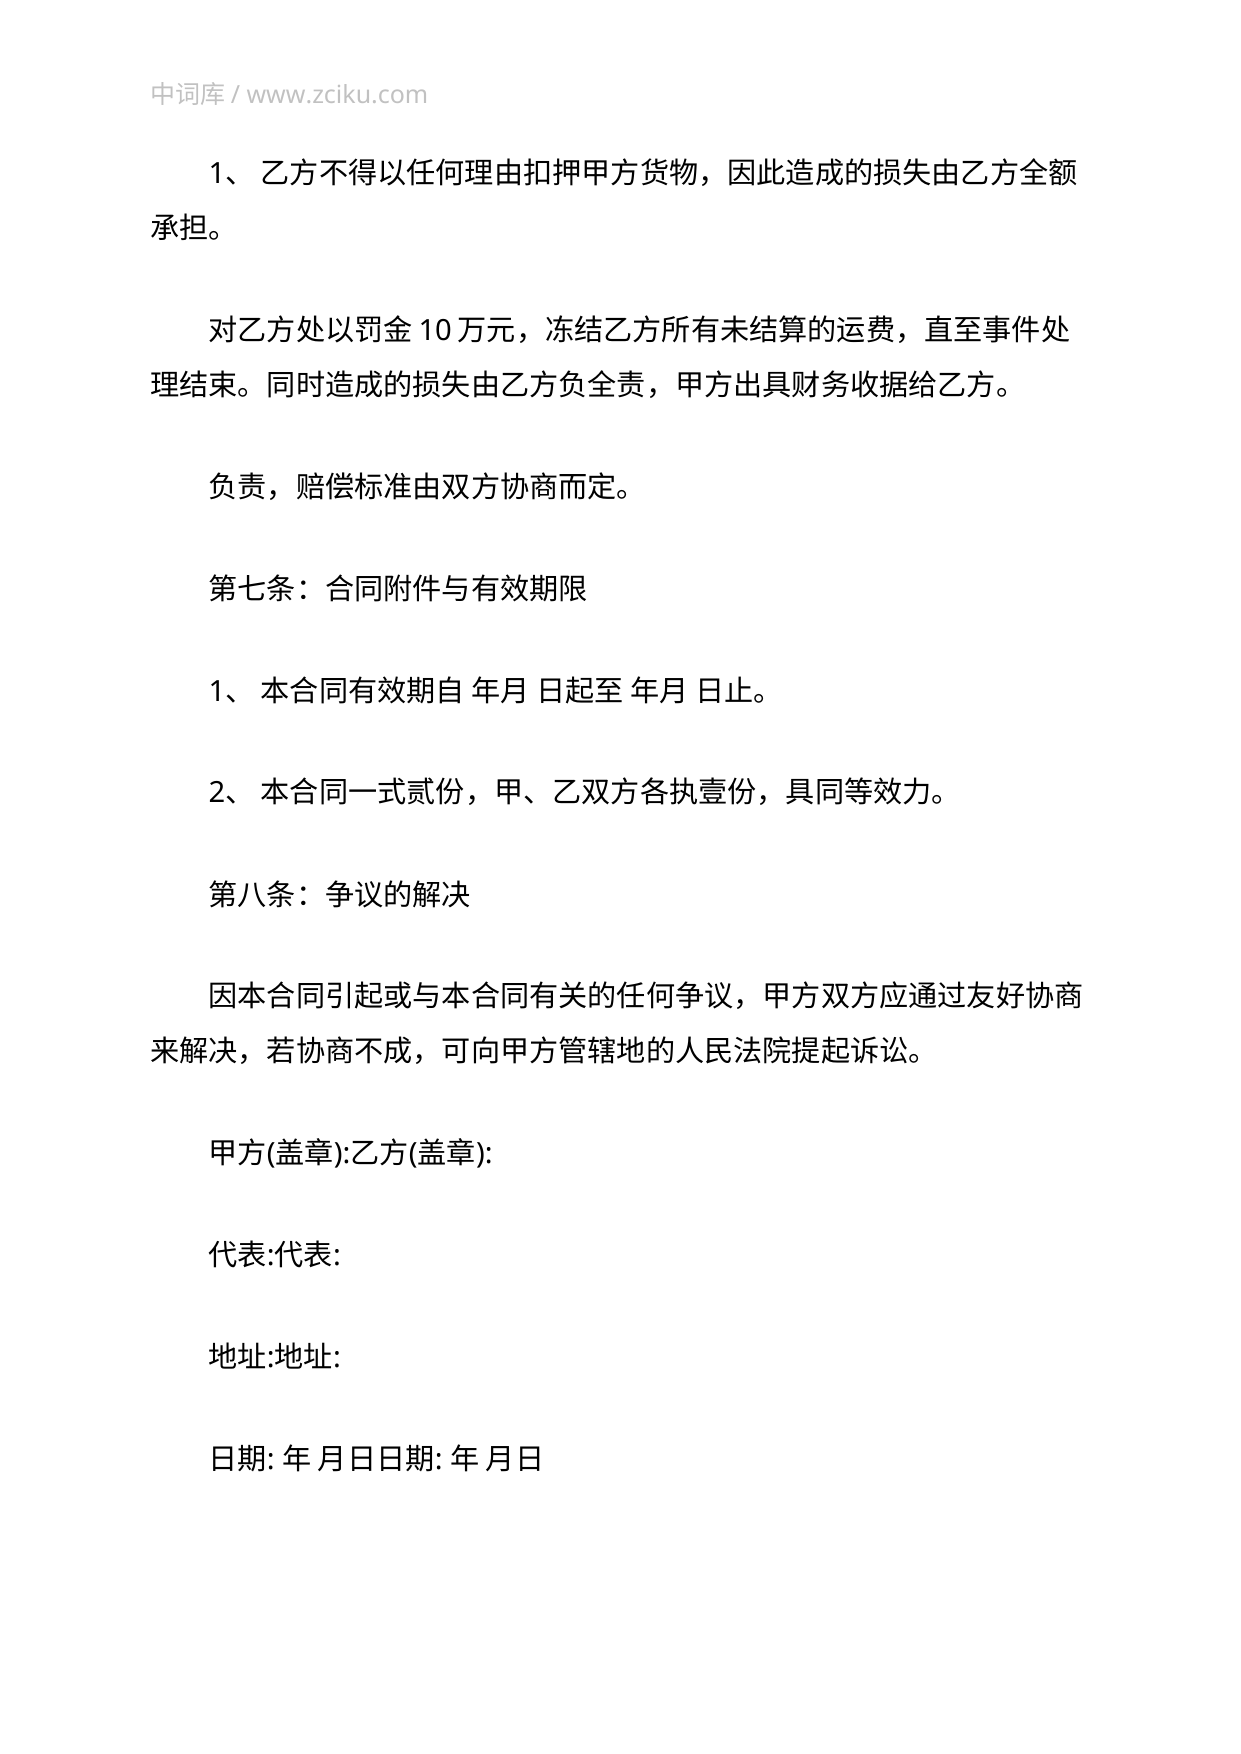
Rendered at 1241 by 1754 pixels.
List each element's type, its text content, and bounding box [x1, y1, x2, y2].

text 第七条：合同附件与有效期限 [150, 565, 1090, 608]
text 地址:地址: [150, 1333, 1090, 1376]
text 因本合同引起或与本合同有关的任何争议，甲方双方应通过友好协商来解决，若协商不成，可向甲方管辖地的人民法院提起诉讼。 [150, 973, 1090, 1070]
text 1、 本合同有效期自 年月 日起至 年月 日止。 [150, 667, 1090, 709]
text 1、 乙方不得以任何理由扣押甲方货物，因此造成的损失由乙方全额承担。 [150, 150, 1090, 247]
text 日期: 年 月日日期: 年 月日 [150, 1435, 1090, 1478]
text 2、 本合同一式贰份，甲、乙双方各执壹份，具同等效力。 [150, 769, 1090, 811]
text 第八条：争议的解决 [150, 871, 1090, 913]
text 对乙方处以罚金10万元，冻结乙方所有未结算的运费，直至事件处理结束。同时造成的损失由乙方负全责，甲方出具财务收据给乙方。 [150, 307, 1090, 404]
text 代表:代表: [150, 1231, 1090, 1274]
text 甲方(盖章):乙方(盖章): [150, 1129, 1090, 1172]
text 负责，赔偿标准由双方协商而定。 [150, 463, 1090, 506]
